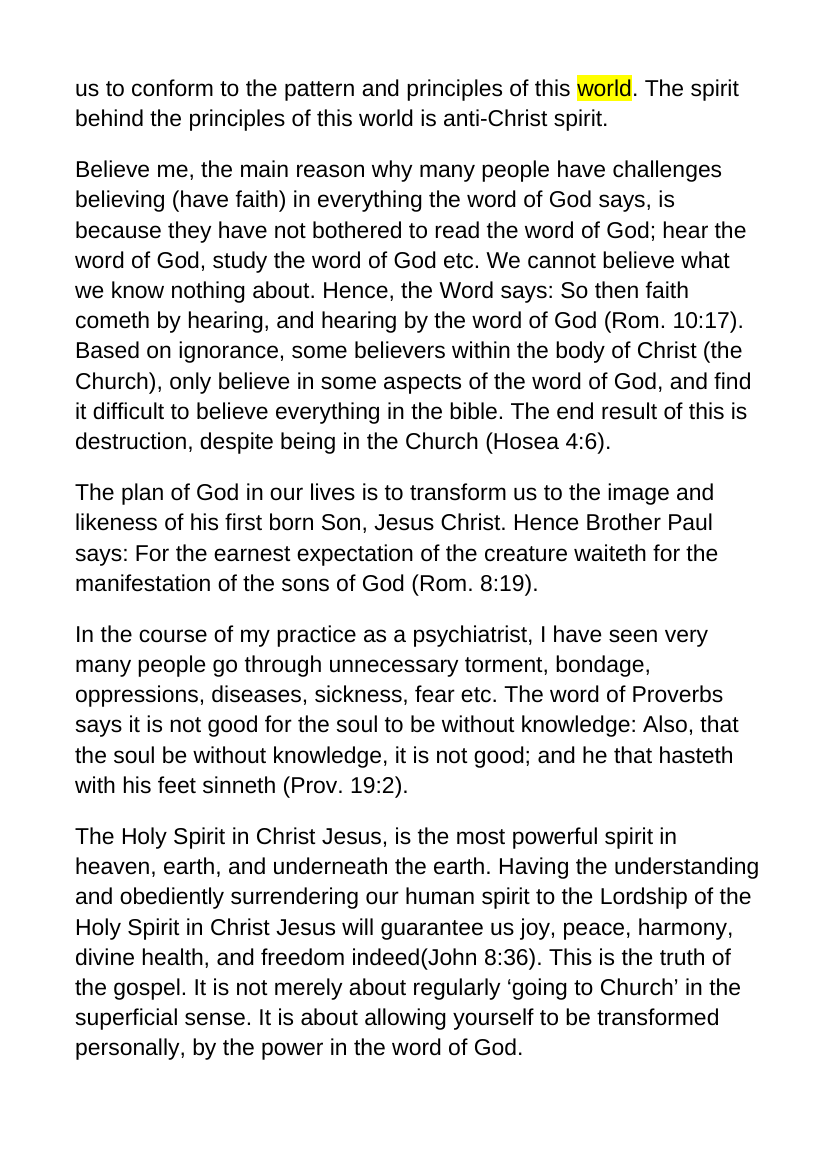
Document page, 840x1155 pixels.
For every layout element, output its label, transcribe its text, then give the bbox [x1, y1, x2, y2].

text In the course of my practice as a psychiatrist, I have seen very many people go through unnecessary torment, bondage, oppressions, diseases, sickness, fear etc. The word of Proverbs says it is not good for the soul to be without knowledge: Also, that the soul be without knowledge, it is not good; and he that hasteth with his feet sinneth (Prov. 19:2). [75, 621, 765, 798]
text Believe me, the main reason why many people have challenges believing (have faith) in everything the word of God says, is because they have not bothered to read the word of God; hear the word of God, study the word of God etc. We cannot believe what we know nothing about. Hence, the Word says: So then faith cometh by hearing, and hearing by the word of God (Rom. 10:17). Based on ignorance, some believers within the body of Christ (the Church), only believe in some aspects of the word of God, and find it difficult to believe everything in the bible. The end result of this is destruction, despite being in the Church (Hosea 4:6). [75, 156, 765, 454]
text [75, 75, 765, 132]
text The Holy Spirit in Christ Jesus, is the most powerful spirit in heaven, earth, and underneath the earth. Having the understanding and obediently surrendering our human spirit to the Lordship of the Holy Spirit in Christ Jesus will guarantee us joy, peace, harmony, divine health, and freedom indeed(John 8:36). This is the truth of the gospel. It is not merely about regularly ‘going to Church’ in the superficial sense. It is about allowing yourself to be transformed personally, by the power in the word of God. [75, 823, 765, 1061]
text The plan of God in our lives is to transform us to the image and likeness of his first born Son, Jesus Christ. Hence Brother Paul says: For the earnest expectation of the creature waiteth for the manifestation of the sons of God (Rom. 8:19). [75, 479, 765, 596]
